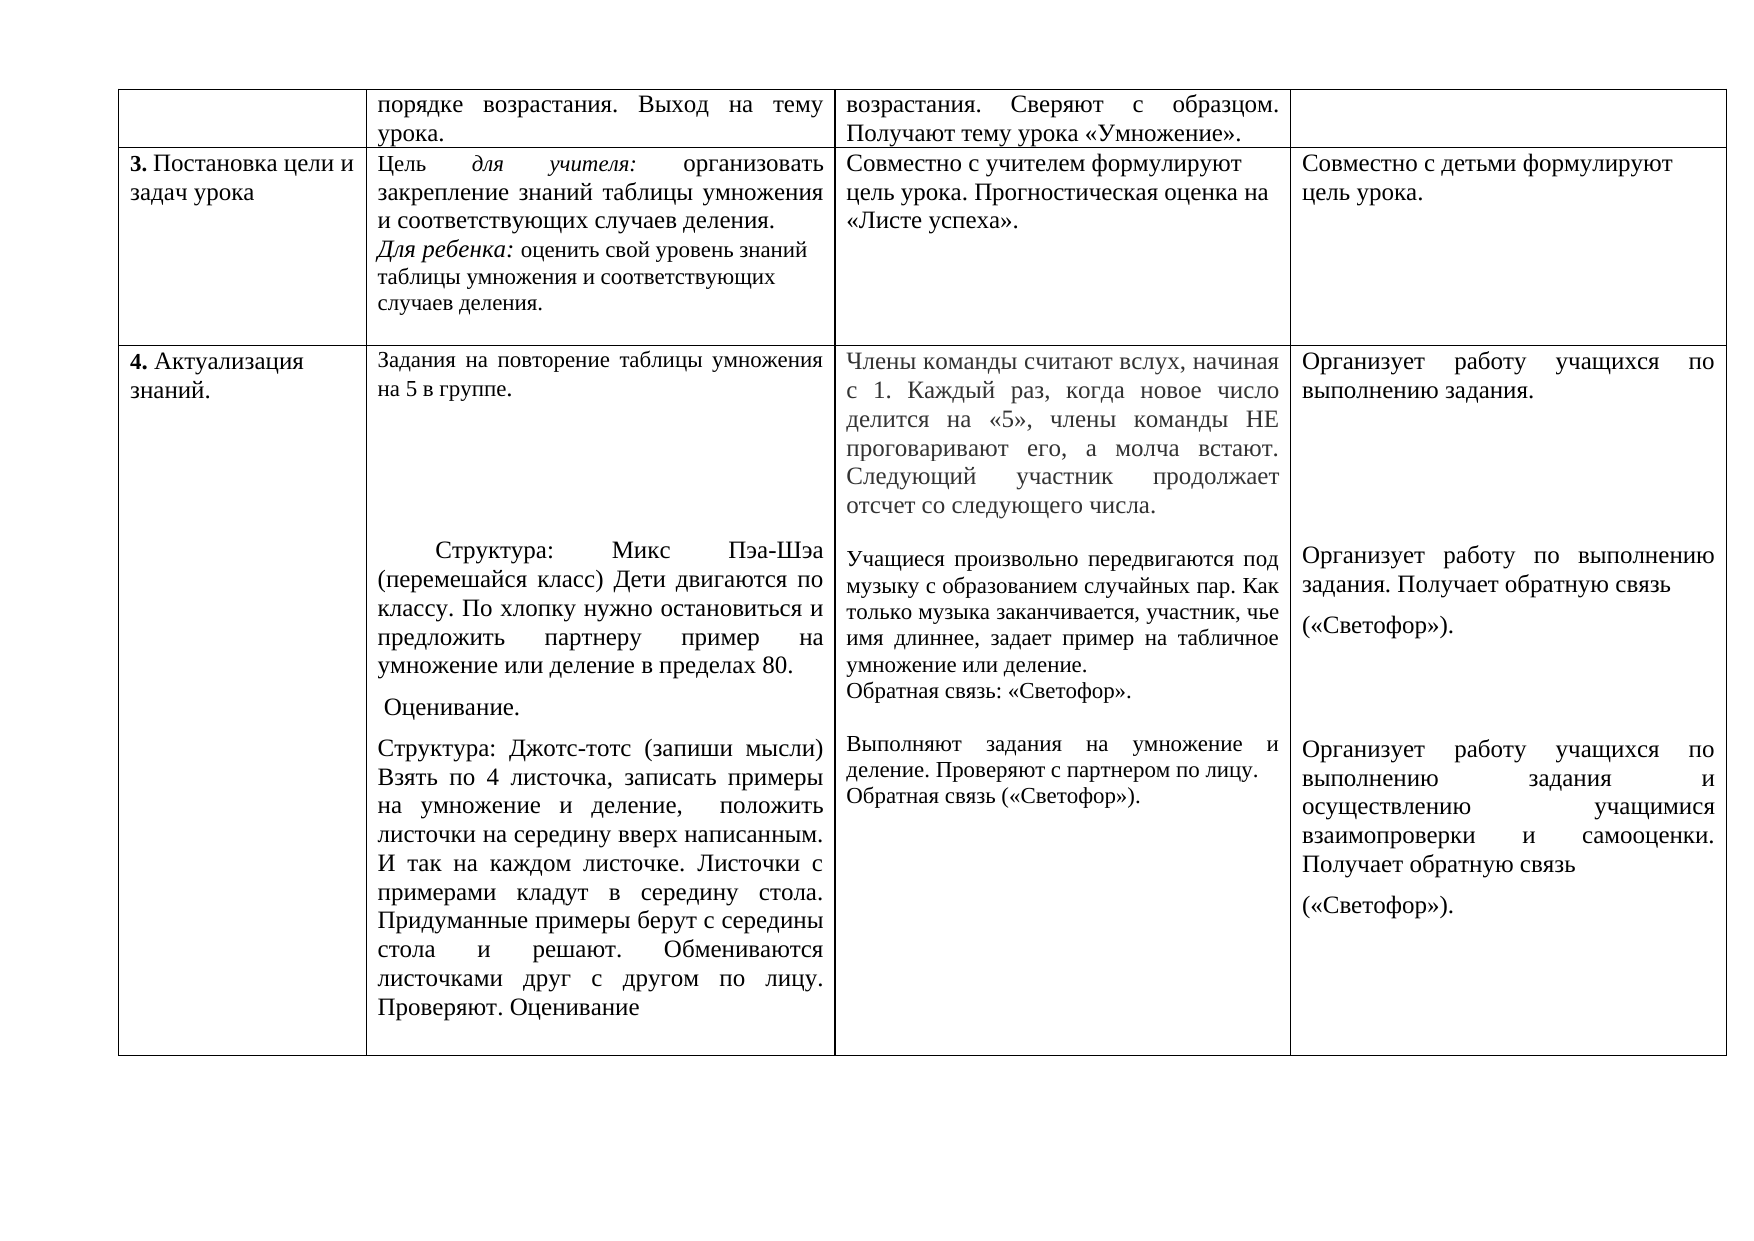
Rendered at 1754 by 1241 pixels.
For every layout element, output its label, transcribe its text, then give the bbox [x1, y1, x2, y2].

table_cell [367, 90, 834, 147]
table_cell Цель для учителя: организовать закрепление знаний таблицы умножения и соответствующих случаев деления. Для ребенка: оценить свой уровень знаний таблицы умножения и соответствующих случаев деления. [367, 148, 834, 345]
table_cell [119, 90, 366, 147]
table_cell 3. Постановка цели и задач урока [119, 148, 366, 345]
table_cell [367, 346, 834, 1055]
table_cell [119, 346, 366, 1055]
table_cell Совместно с учителем формулируют цель урока. Прогностическая оценка на «Листе успеха». [836, 148, 1290, 345]
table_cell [1291, 90, 1726, 147]
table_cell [836, 90, 1290, 147]
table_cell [1291, 346, 1726, 1055]
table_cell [836, 346, 1290, 1055]
table_cell Совместно с детьми формулируют цель урока. [1291, 148, 1726, 345]
